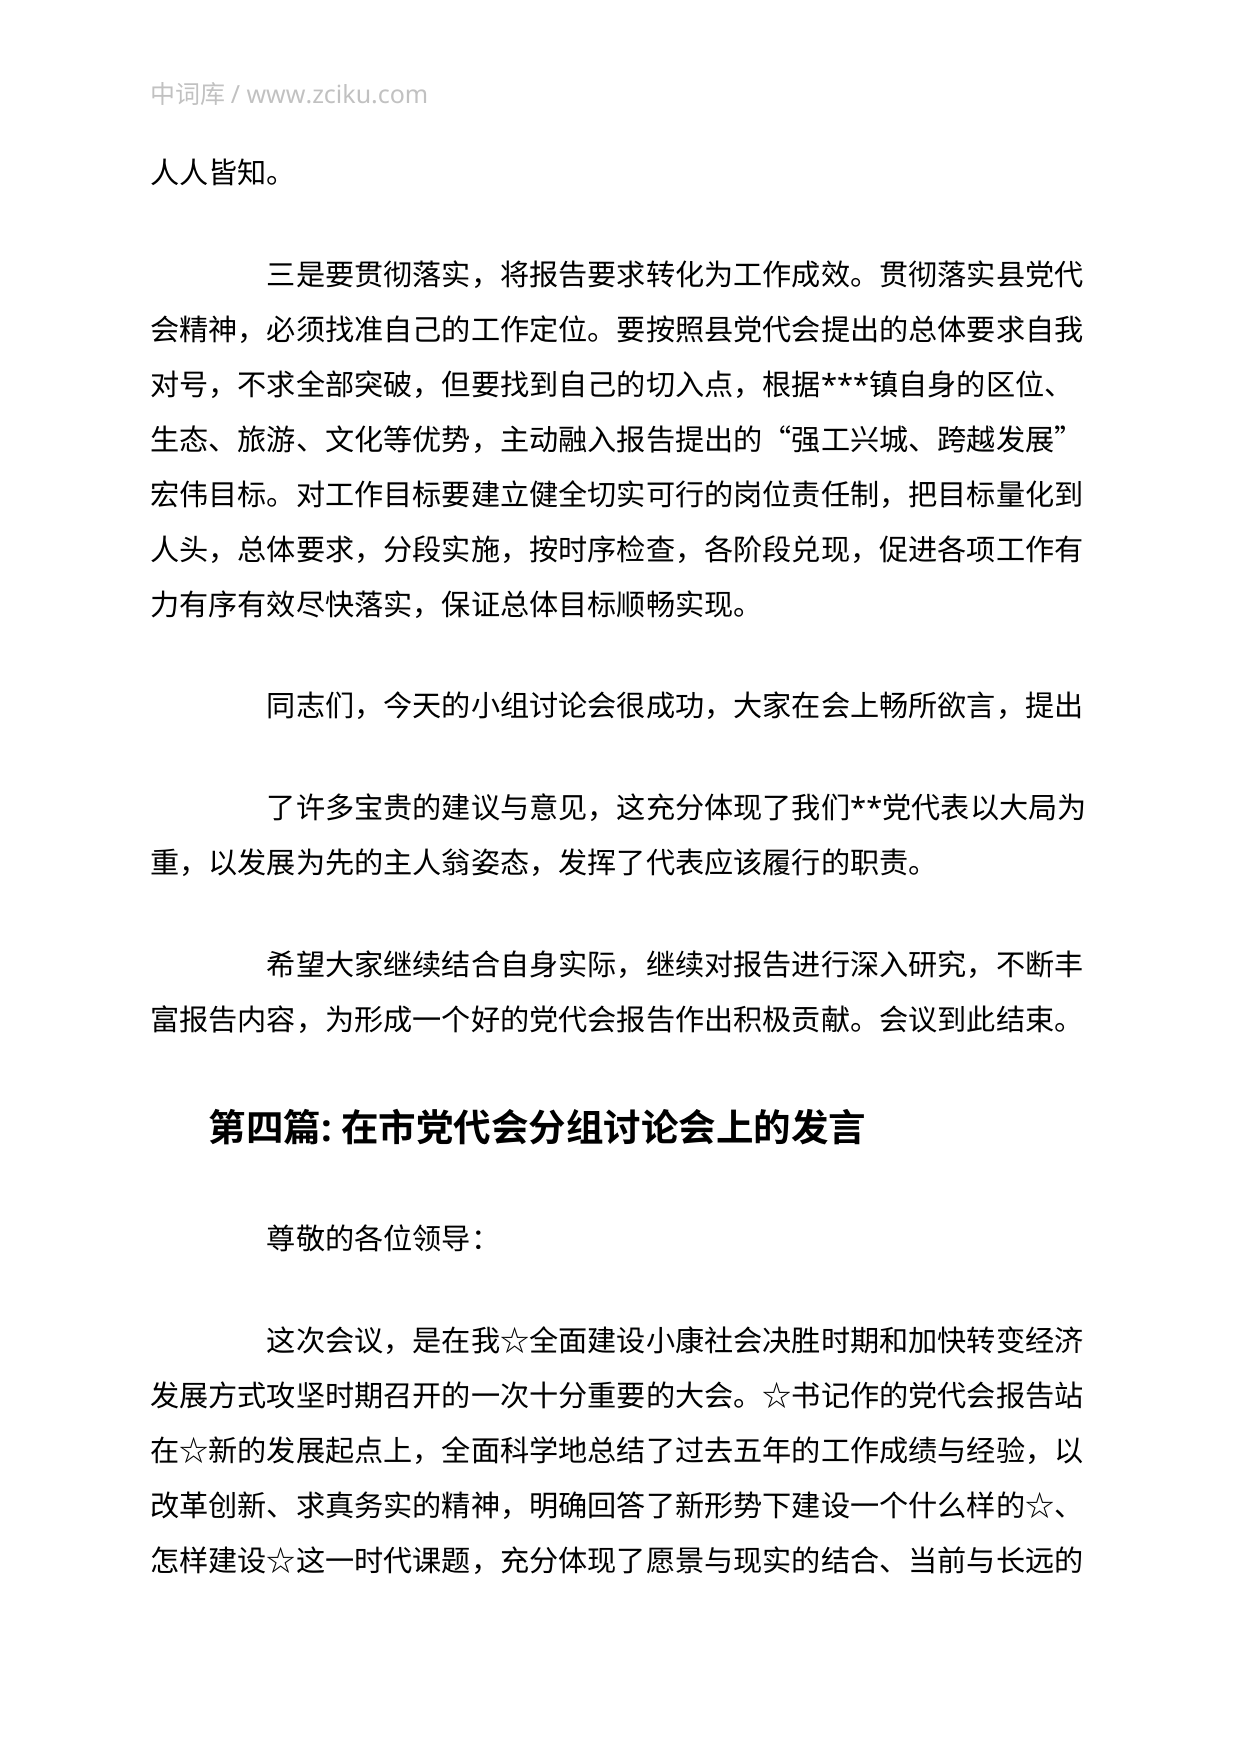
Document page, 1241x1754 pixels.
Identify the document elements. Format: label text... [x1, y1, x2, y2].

text 三是要贯彻落实，将报告要求转化为工作成效。贯彻落实县党代会精神，必须找准自己的工作定位。要按照县党代会提出的总体要求自我对号，不求全部突破，但要找到自己的切入点，根据***镇自身的区位、生态、旅游、文化等优势，主动融入报告提出的“强工兴城、跨越发展”宏伟目标。对工作目标要建立健全切实可行的岗位责任制，把目标量化到人头，总体要求，分段实施，按时序检查，各阶段兑现，促进各项工作有力有序有效尽快落实，保证总体目标顺畅实现。 [150, 252, 1090, 623]
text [150, 1318, 1090, 1579]
text 第四篇: 在市党代会分组讨论会上的发言 [150, 1098, 1090, 1153]
text 了许多宝贵的建议与意见，这充分体现了我们**党代表以大局为重，以发展为先的主人翁姿态，发挥了代表应该履行的职责。 [150, 785, 1090, 882]
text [150, 150, 1090, 192]
text 同志们，今天的小组讨论会很成功，大家在会上畅所欲言，提出 [150, 683, 1090, 725]
text 尊敬的各位领导： [150, 1216, 1090, 1258]
text 希望大家继续结合自身实际，继续对报告进行深入研究，不断丰富报告内容，为形成一个好的党代会报告作出积极贡献。会议到此结束。 [150, 942, 1090, 1039]
